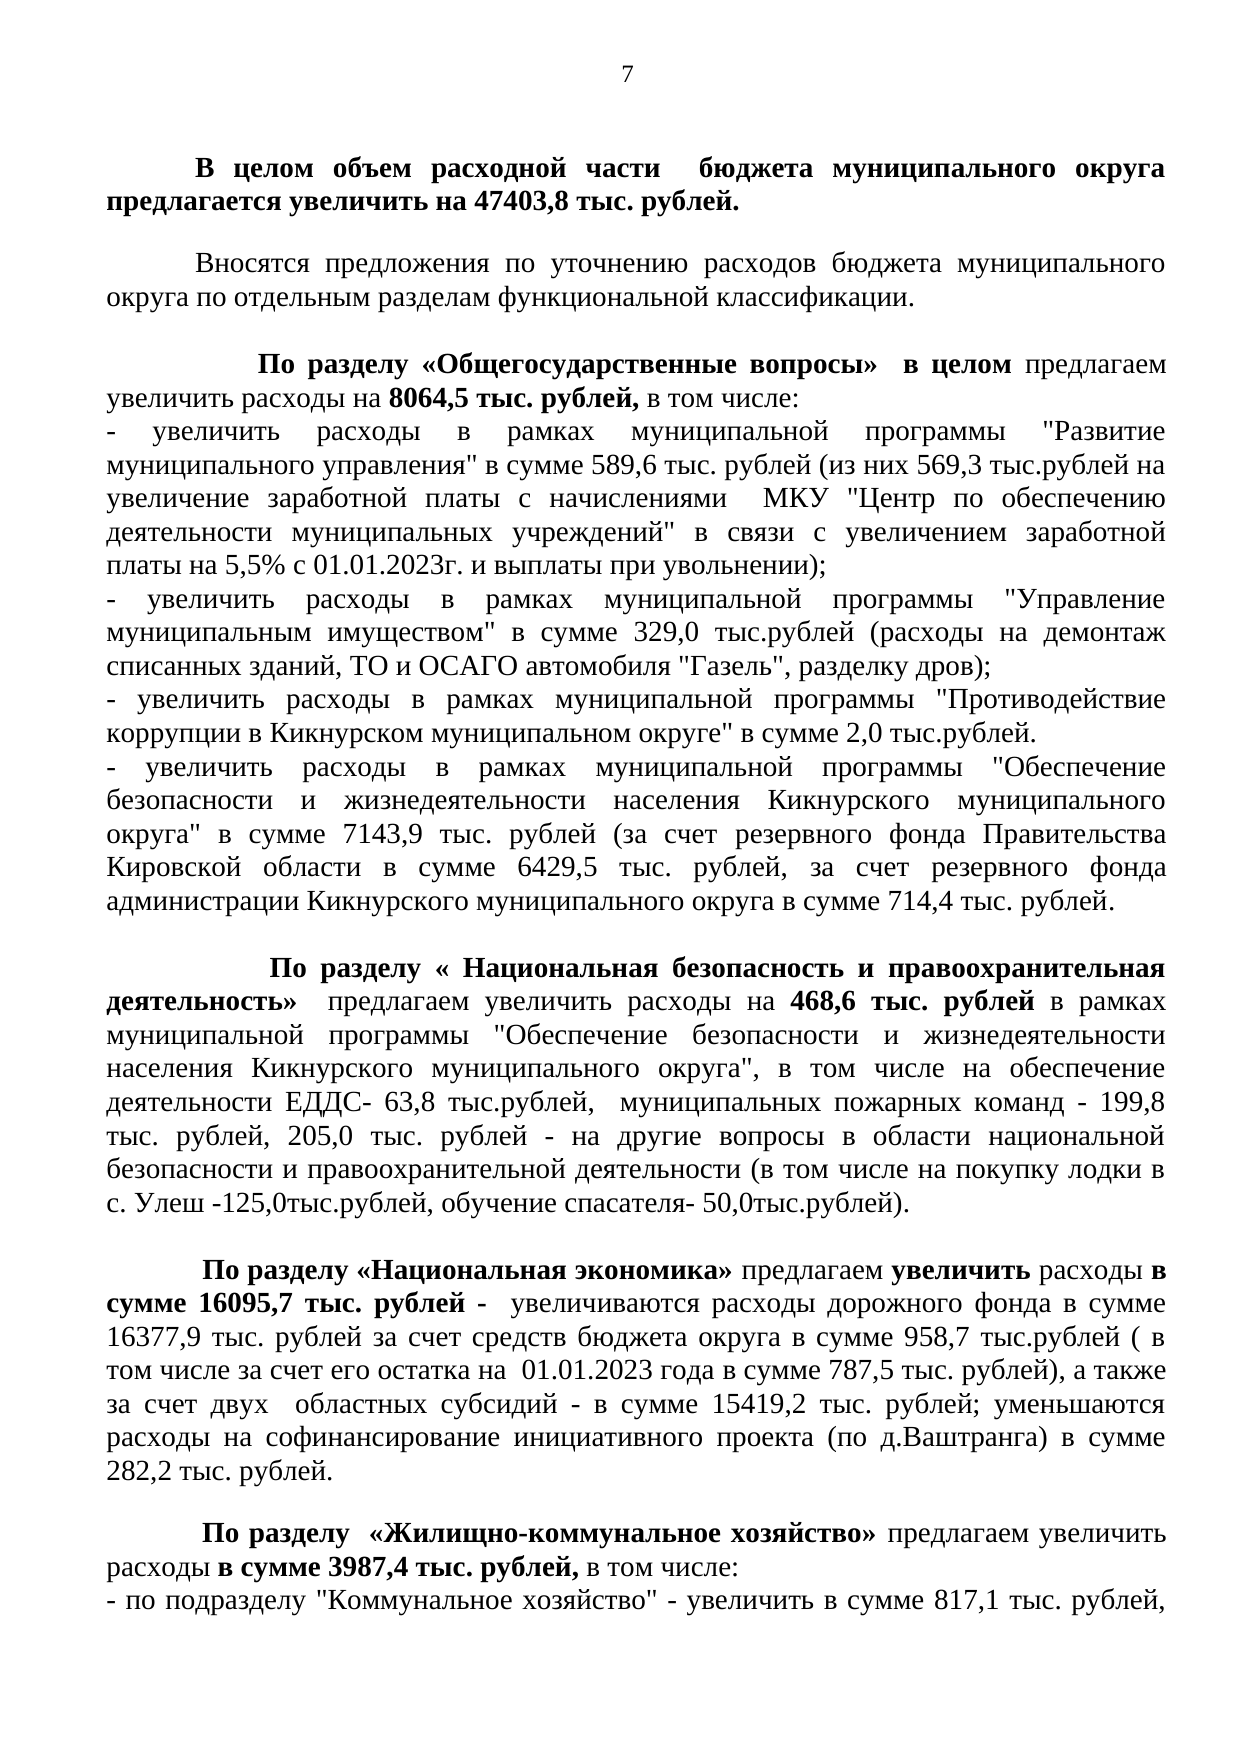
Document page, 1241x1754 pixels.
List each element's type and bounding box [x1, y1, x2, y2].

table_header [105, 115, 1168, 1616]
